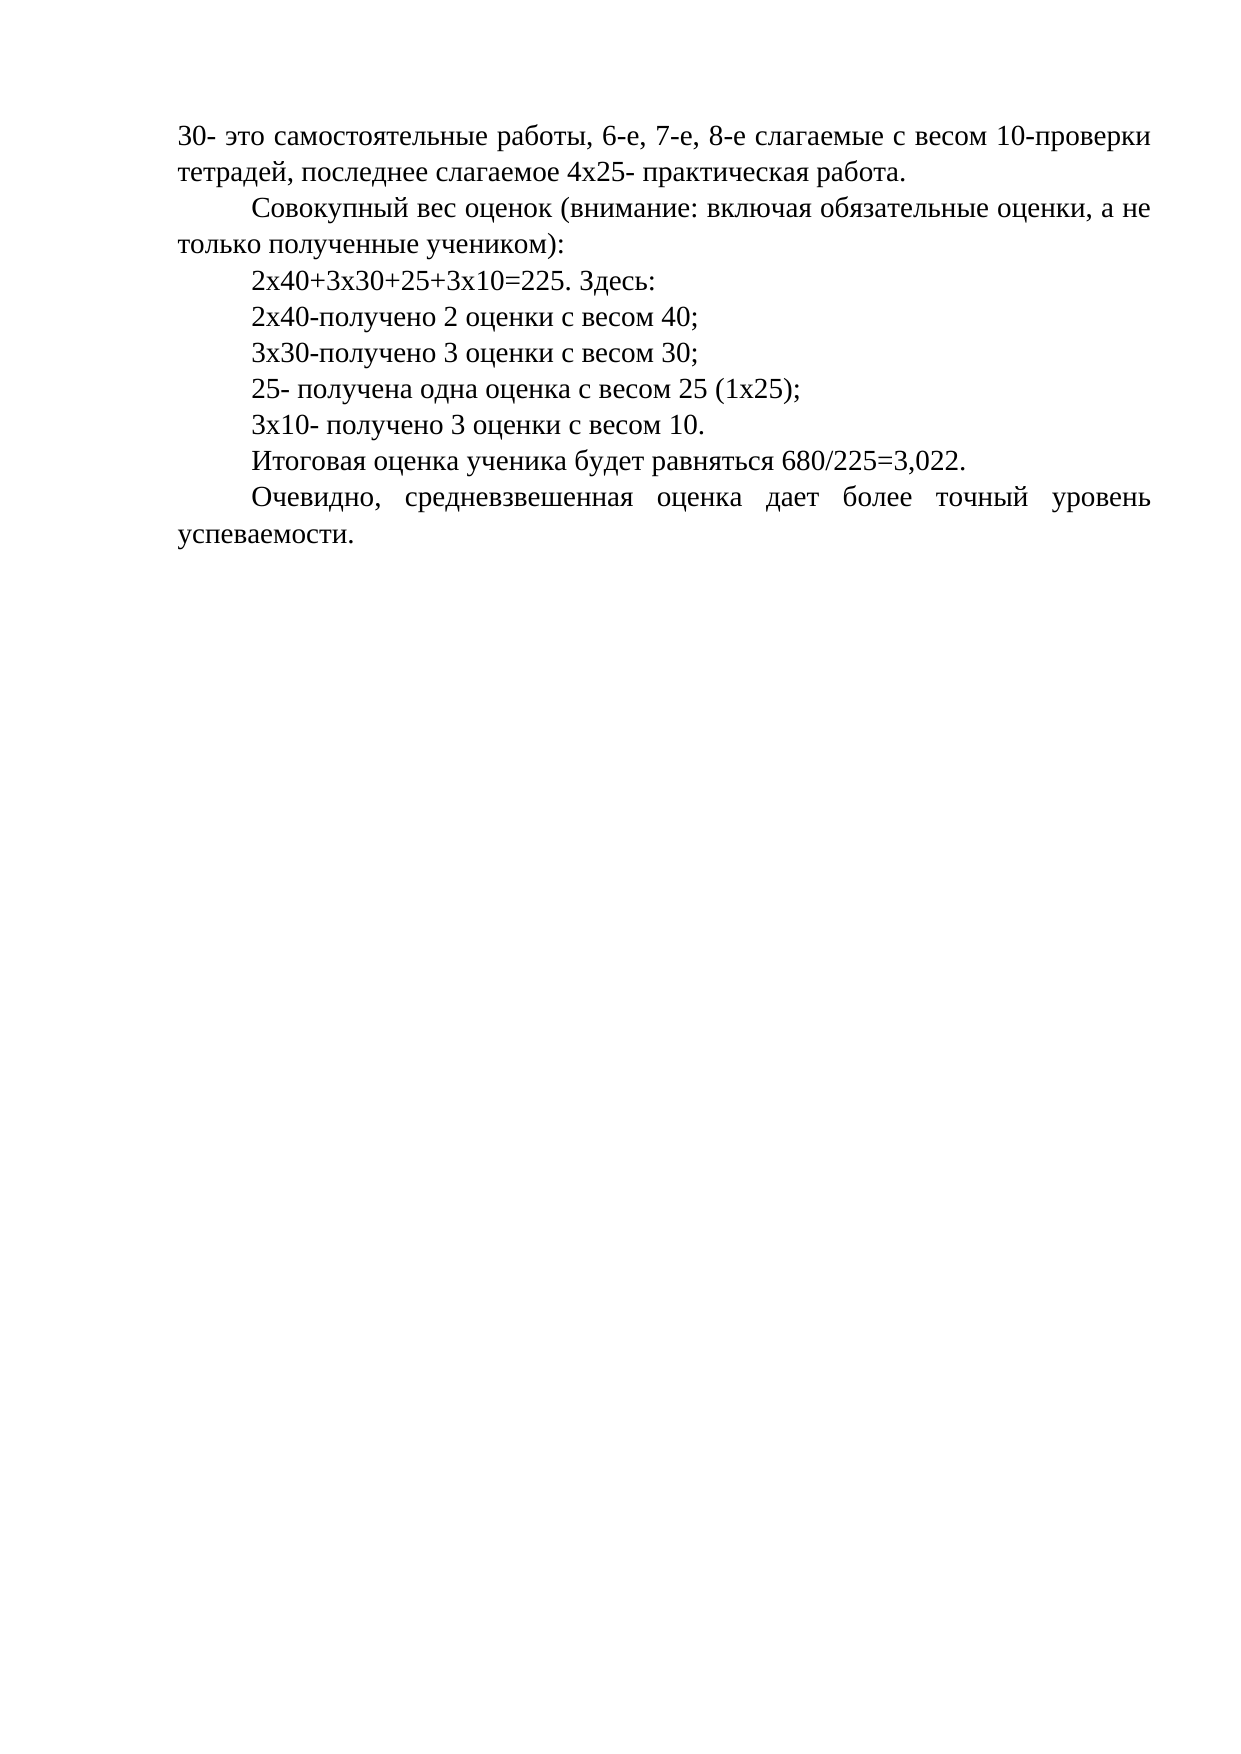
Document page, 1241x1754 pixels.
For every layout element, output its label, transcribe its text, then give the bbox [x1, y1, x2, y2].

text Очевидно, средневзвешенная оценка дает более точный уровень успеваемости. [177, 479, 1152, 549]
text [177, 118, 1152, 188]
text Итоговая оценка ученика будет равняться 680/225=3,022. [177, 443, 1152, 477]
text 25- получена одна оценка с весом 25 (1х25); [177, 371, 1152, 405]
text 3х30-получено 3 оценки с весом 30; [177, 335, 1152, 368]
text Совокупный вес оценок (внимание: включая обязательные оценки, а не только полученные учеником): [177, 190, 1152, 260]
text 3х10- получено 3 оценки с весом 10. [177, 407, 1152, 441]
text 2х40-получено 2 оценки с весом 40; [177, 299, 1152, 332]
text 2х40+3х30+25+3х10=225. Здесь: [177, 263, 1152, 296]
